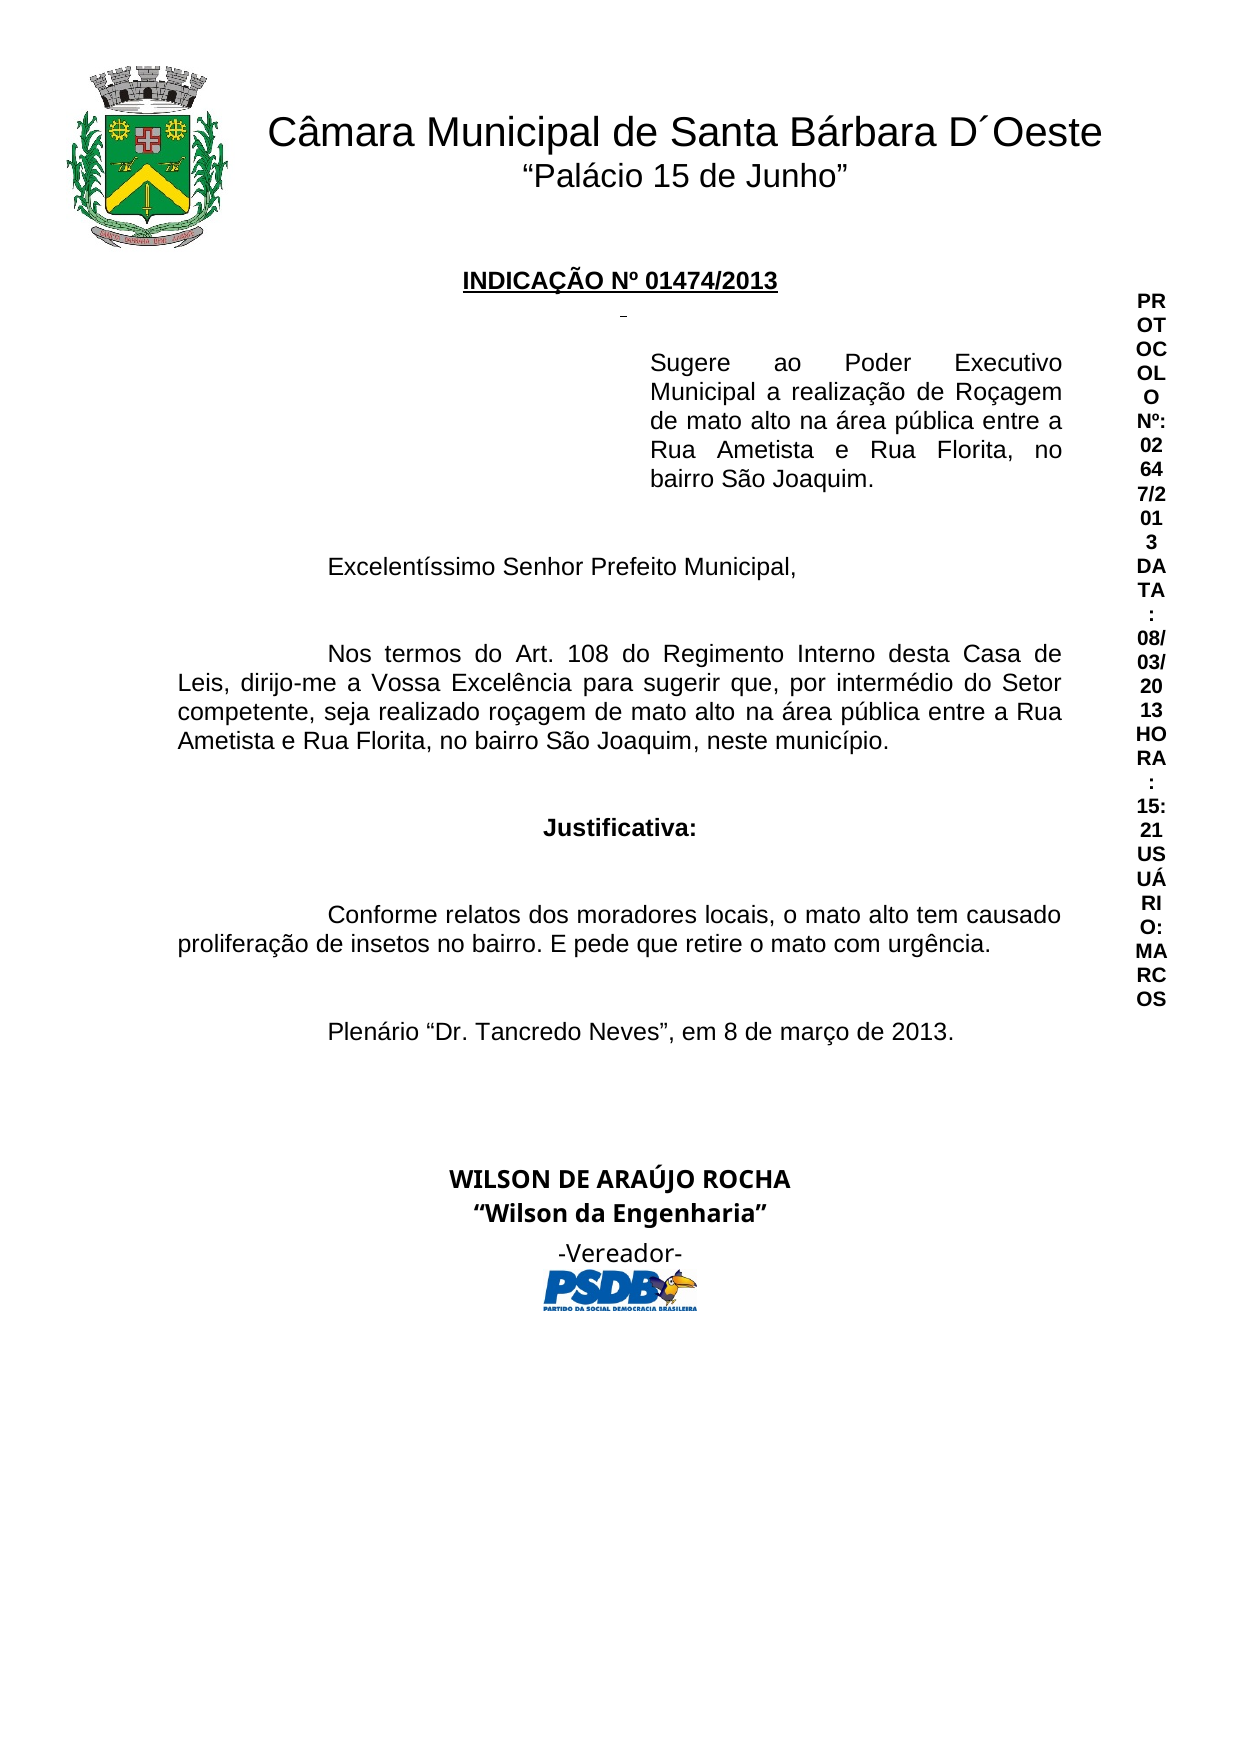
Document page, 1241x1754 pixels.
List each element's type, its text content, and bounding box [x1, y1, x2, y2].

text Conforme relatos dos moradores locais, o mato alto tem causado proliferação de insetos no bairro. E pede que retire o mato com urgência. [177, 900, 1063, 958]
text WILSON DE ARAÚJO ROCHA [177, 1162, 1063, 1196]
text Justificativa: [177, 813, 1063, 842]
title INDICAÇÃO Nº 01474/2013 [177, 266, 1063, 295]
text Sugere ao Poder Executivo Municipal a realização de Roçagem de mato alto na área pública entre a Rua Ametista e Rua Florita, no bairro São Joaquim. [650, 348, 1063, 493]
text Excelentíssimo Senhor Prefeito Municipal, [177, 551, 1063, 581]
text “Wilson da Engenharia” [177, 1196, 1063, 1230]
text Nos termos do Art. 108 do Regimento Interno desta Casa de Leis, dirijo-me a Vossa Excelência para sugerir que, por intermédio do Setor competente, seja realizado roçagem de mato alto na área pública entre a Rua Ametista e Rua Florita, no bairro São Joaquim, neste município. [177, 639, 1063, 755]
text -Vereador- [177, 1236, 1063, 1270]
text Plenário “Dr. Tancredo Neves”, em 8 de março de 2013. [177, 1016, 1063, 1046]
picture [66, 66, 235, 255]
picture [543, 1269, 697, 1311]
